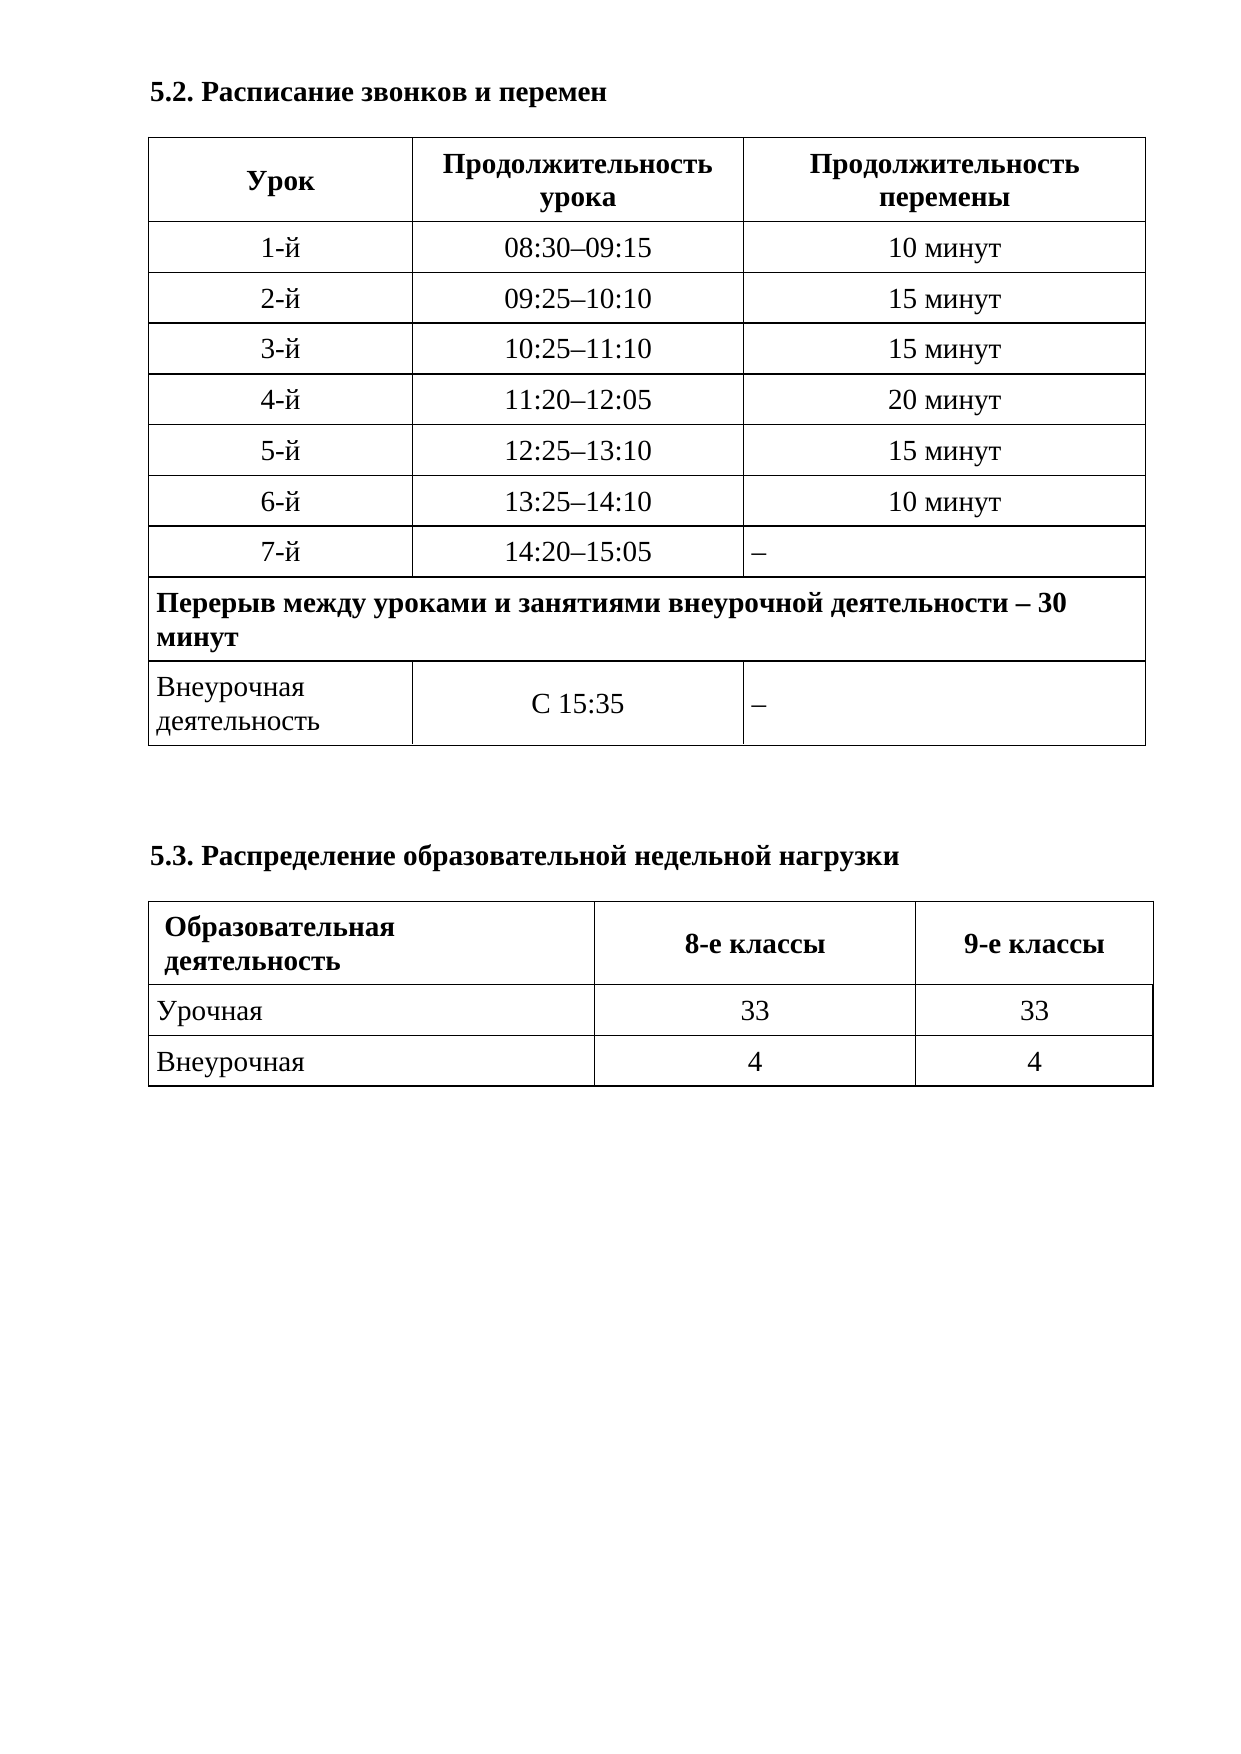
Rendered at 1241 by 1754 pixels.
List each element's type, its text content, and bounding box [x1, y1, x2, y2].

table_header 8-е классы [595, 902, 915, 984]
table_cell 13:25–14:10 [413, 476, 743, 525]
table_cell 6-й [149, 476, 412, 525]
table_cell – [744, 527, 1145, 576]
table_cell 2-й [149, 273, 412, 322]
table_cell 4-й [149, 375, 412, 424]
table_cell 15 минут [744, 425, 1145, 474]
table_cell Перерыв между уроками и занятиями внеурочной деятельности – 30 минут [149, 578, 1145, 660]
table_header Продолжительность перемены [744, 138, 1145, 221]
table_cell Урочная [149, 985, 594, 1034]
table_cell 33 [595, 985, 915, 1034]
table_cell 20 минут [744, 375, 1145, 424]
table_cell 1-й [149, 222, 412, 272]
table_cell 15 минут [744, 273, 1145, 322]
table_cell Внеурочная [149, 1036, 594, 1085]
table_cell 10 минут [744, 476, 1145, 525]
text 5.2. Расписание звонков и перемен [150, 74, 1090, 107]
text 5.3. Распределение образовательной недельной нагрузки [150, 838, 1090, 871]
table_cell 33 [916, 985, 1152, 1034]
table_cell 4 [916, 1036, 1152, 1085]
table_cell 4 [595, 1036, 915, 1085]
table_cell 7-й [149, 527, 412, 576]
table_cell 11:20–12:05 [413, 375, 743, 424]
table_cell 09:25–10:10 [413, 273, 743, 322]
table_header Продолжительность урока [413, 138, 743, 221]
table_cell 10:25–11:10 [413, 324, 743, 373]
table_cell 10 минут [744, 222, 1145, 272]
table_cell 14:20–15:05 [413, 527, 743, 576]
table_header Урок [149, 138, 412, 221]
table_cell Внеурочная деятельность [149, 662, 412, 744]
table_cell 15 минут [744, 324, 1145, 373]
table_cell 5-й [149, 425, 412, 474]
table_cell 08:30–09:15 [413, 222, 743, 272]
table_header Образовательная деятельность [149, 902, 594, 984]
table_header 9-е классы [916, 902, 1153, 984]
table_cell С 15:35 [413, 662, 743, 744]
table_cell – [744, 662, 1145, 744]
table_cell 3-й [149, 324, 412, 373]
table_cell 12:25–13:10 [413, 425, 743, 474]
